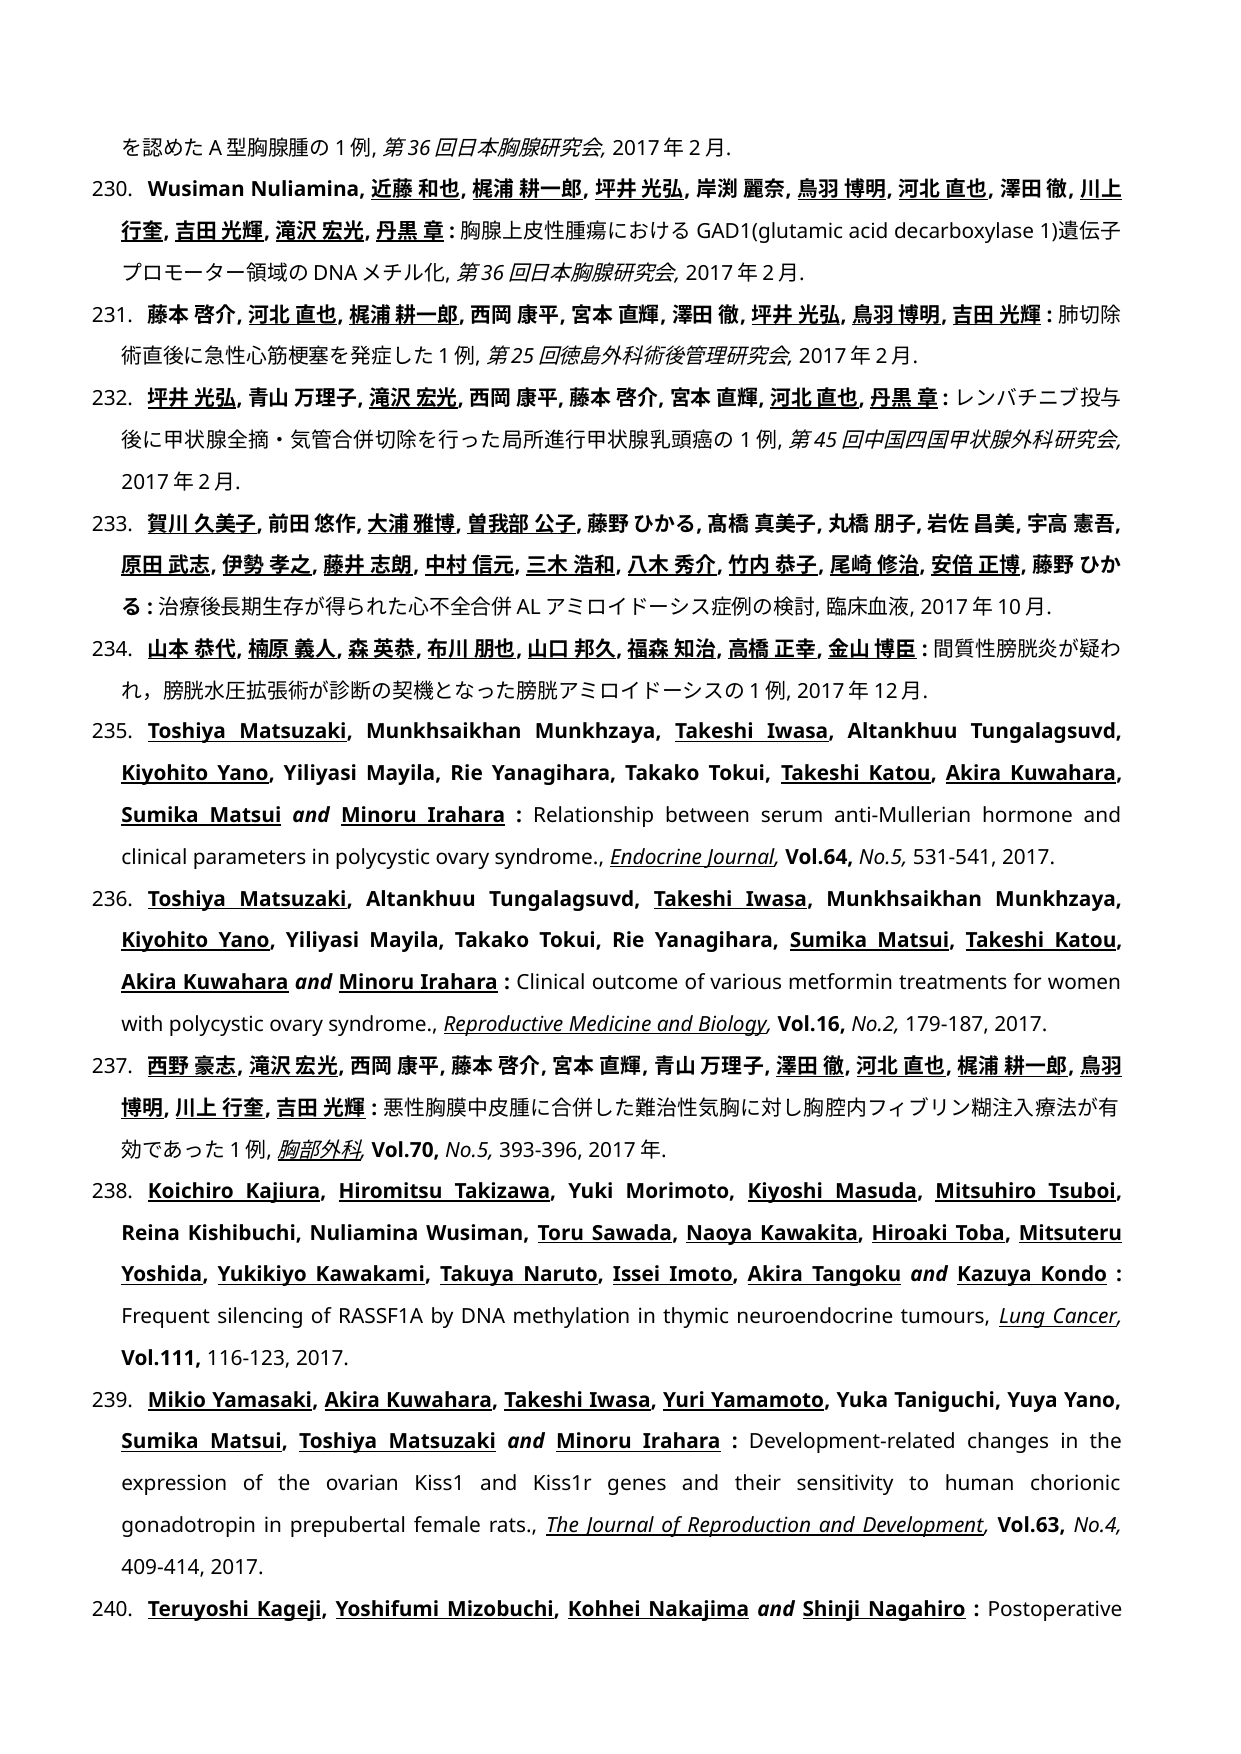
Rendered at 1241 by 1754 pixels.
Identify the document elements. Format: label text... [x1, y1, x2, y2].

list 山本 恭代, 楠原 義人, 森 英恭, 布川 朋也, 山口 邦久, 福森 知治, 高橋 正幸, 金山 博臣 : 間質性膀胱炎が疑われ，膀胱水圧拡張術が診断の契機となった膀胱アミロイドーシスの1例, 2017年12月. [92, 626, 1122, 710]
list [92, 125, 1122, 167]
list Koichiro Kajiura, Hiromitsu Takizawa, Yuki Morimoto, Kiyoshi Masuda, Mitsuhiro Tsuboi, Reina Kishibuchi, Nuliamina Wusiman, Toru Sawada, Naoya Kawakita, Hiroaki Toba, Mitsuteru Yoshida, Yukikiyo Kawakami, Takuya Naruto, Issei Imoto, Akira Tangoku and Kazuya Kondo : Frequent silencing of RASSF1A by DNA methylation in thymic neuroendocrine tumours, Lung Cancer, Vol.111, 116-123, 2017. [92, 1169, 1122, 1378]
list Toshiya Matsuzaki, Altankhuu Tungalagsuvd, Takeshi Iwasa, Munkhsaikhan Munkhzaya, Kiyohito Yano, Yiliyasi Mayila, Takako Tokui, Rie Yanagihara, Sumika Matsui, Takeshi Katou, Akira Kuwahara and Minoru Irahara : Clinical outcome of various metformin treatments for women with polycystic ovary syndrome., Reproductive Medicine and Biology, Vol.16, No.2, 179-187, 2017. [92, 877, 1122, 1044]
list Toshiya Matsuzaki, Munkhsaikhan Munkhzaya, Takeshi Iwasa, Altankhuu Tungalagsuvd, Kiyohito Yano, Yiliyasi Mayila, Rie Yanagihara, Takako Tokui, Takeshi Katou, Akira Kuwahara, Sumika Matsui and Minoru Irahara : Relationship between serum anti-Mullerian hormone and clinical parameters in polycystic ovary syndrome., Endocrine Journal, Vol.64, No.5, 531-541, 2017. [92, 710, 1122, 877]
list Wusiman Nuliamina, 近藤 和也, 梶浦 耕一郎, 坪井 光弘, 岸渕 麗奈, 鳥羽 博明, 河北 直也, 澤田 徹, 川上 行奎, 吉田 光輝, 滝沢 宏光, 丹黒 章 : 胸腺上皮性腫瘍におけるGAD1(glutamic acid decarboxylase 1)遺伝子プロモーター領域のDNAメチル化, 第36回日本胸腺研究会, 2017年2月. [92, 167, 1122, 292]
list 坪井 光弘, 青山 万理子, 滝沢 宏光, 西岡 康平, 藤本 啓介, 宮本 直輝, 河北 直也, 丹黒 章 : レンバチニブ投与後に甲状腺全摘・気管合併切除を行った局所進行甲状腺乳頭癌の1例, 第45回中国四国甲状腺外科研究会, 2017年2月. [92, 376, 1122, 501]
list 西野 豪志, 滝沢 宏光, 西岡 康平, 藤本 啓介, 宮本 直輝, 青山 万理子, 澤田 徹, 河北 直也, 梶浦 耕一郎, 鳥羽 博明, 川上 行奎, 吉田 光輝 : 悪性胸膜中皮腫に合併した難治性気胸に対し胸腔内フィブリン糊注入療法が有効であった1例, 胸部外科, Vol.70, No.5, 393-396, 2017年. [92, 1044, 1122, 1169]
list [92, 1587, 1122, 1629]
list 藤本 啓介, 河北 直也, 梶浦 耕一郎, 西岡 康平, 宮本 直輝, 澤田 徹, 坪井 光弘, 鳥羽 博明, 吉田 光輝 : 肺切除術直後に急性心筋梗塞を発症した1例, 第25回徳島外科術後管理研究会, 2017年2月. [92, 292, 1122, 376]
list 賀川 久美子, 前田 悠作, 大浦 雅博, 曽我部 公子, 藤野 ひかる, 髙橋 真美子, 丸橋 朋子, 岩佐 昌美, 宇高 憲吾, 原田 武志, 伊勢 孝之, 藤井 志朗, 中村 信元, 三木 浩和, 八木 秀介, 竹内 恭子, 尾崎 修治, 安倍 正博, 藤野 ひかる : 治療後長期生存が得られた心不全合併ALアミロイドーシス症例の検討, 臨床血液, 2017年10月. [92, 501, 1122, 626]
list Mikio Yamasaki, Akira Kuwahara, Takeshi Iwasa, Yuri Yamamoto, Yuka Taniguchi, Yuya Yano, Sumika Matsui, Toshiya Matsuzaki and Minoru Irahara : Development-related changes in the expression of the ovarian Kiss1 and Kiss1r genes and their sensitivity to human chorionic gonadotropin in prepubertal female rats., The Journal of Reproduction and Development, Vol.63, No.4, 409-414, 2017. [92, 1378, 1122, 1587]
